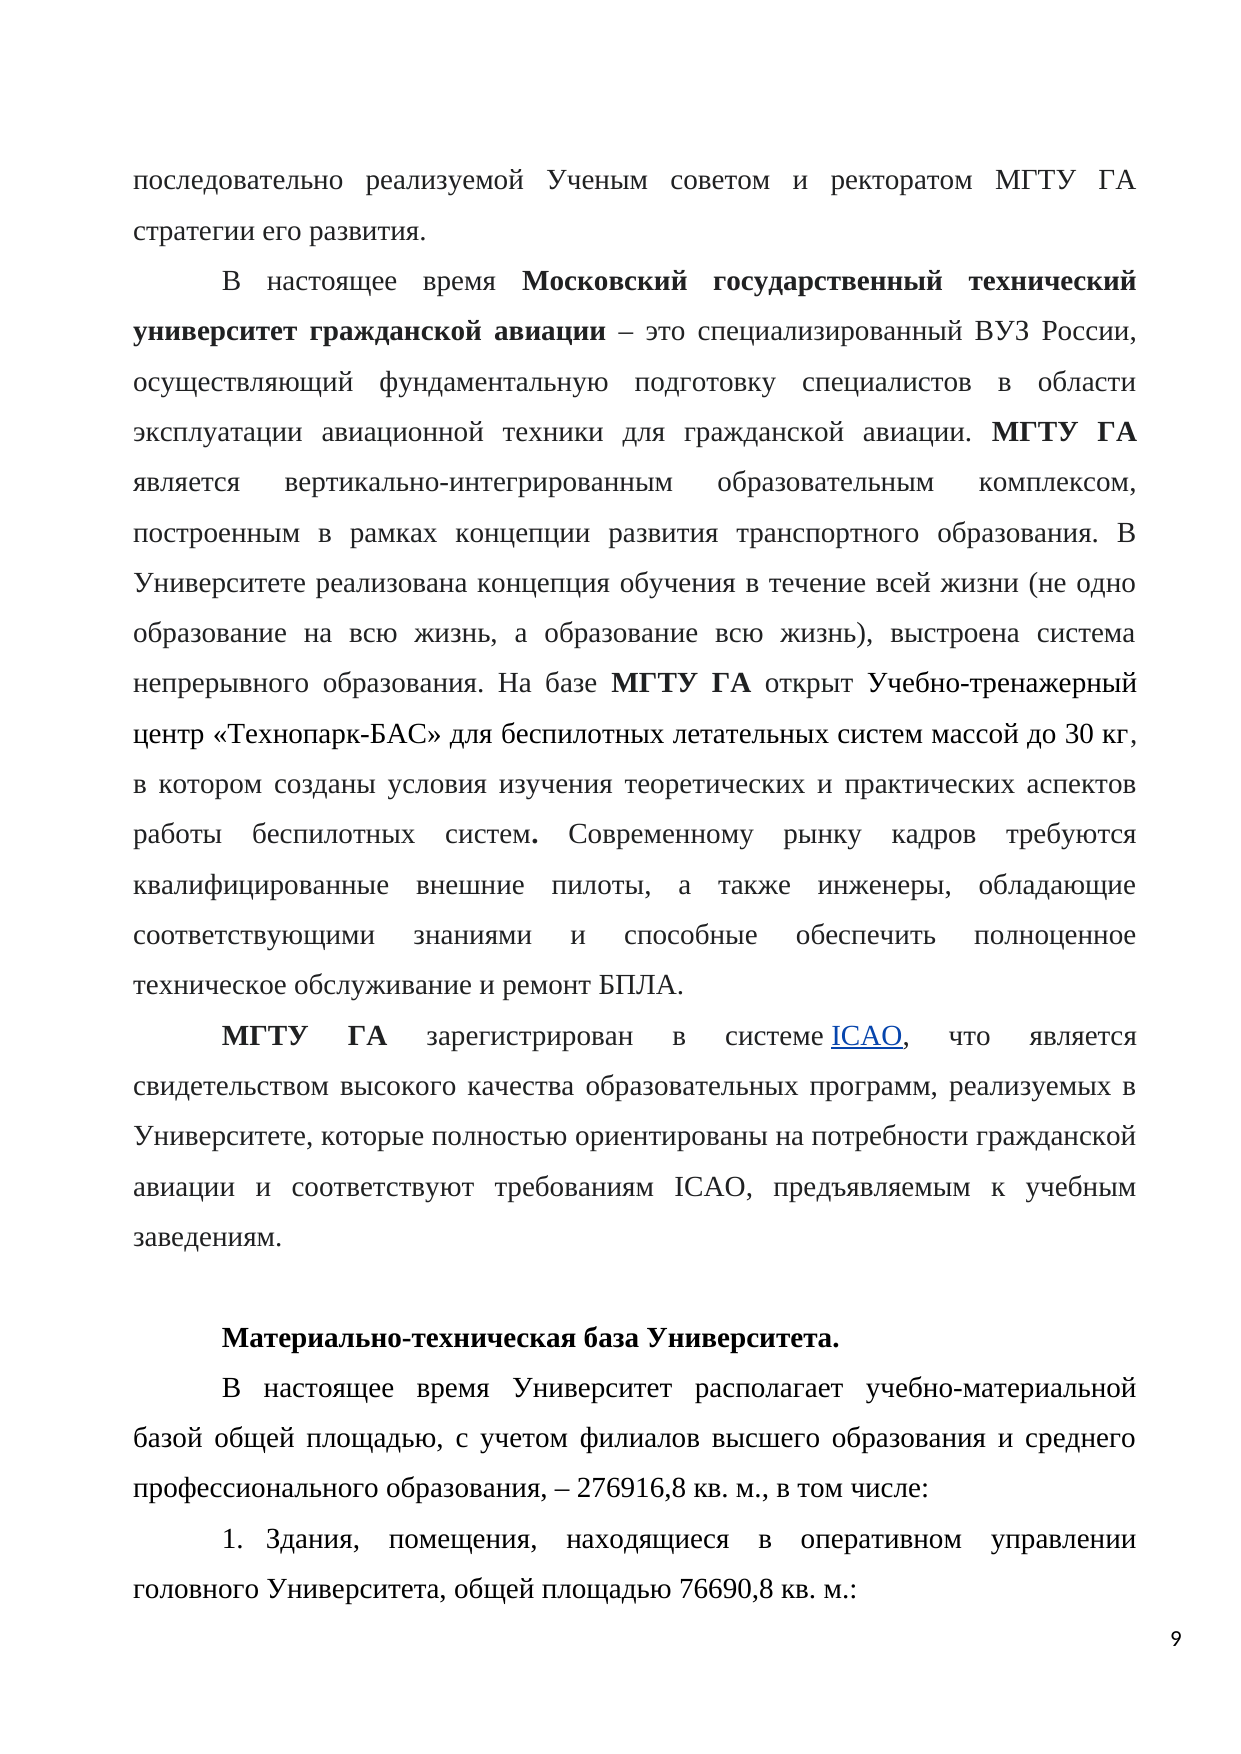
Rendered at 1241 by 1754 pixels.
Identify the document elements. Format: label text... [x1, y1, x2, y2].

text 1. Здания, помещения, находящиеся в оперативном управлении головного Университета, общей площадью 76690,8 кв. м.: [133, 1521, 1137, 1605]
text Материально-техническая база Университета. [133, 1320, 1137, 1353]
text МГТУ ГА зарегистрирован в системе ICAO, что является свидетельством высокого качества образовательных программ, реализуемых в Университете, которые полностью ориентированы на потребности гражданской авиации и соответствуют требованиям ICAO, предъявляемым к учебным заведениям. [133, 1018, 1137, 1253]
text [133, 162, 1137, 246]
text В настоящее время Московский государственный технический университет гражданской авиации – это специализированный ВУЗ России, осуществляющий фундаментальную подготовку специалистов в области эксплуатации авиационной техники для гражданской авиации. МГТУ ГА является вертикально-интегрированным образовательным комплексом, построенным в рамках концепции развития транспортного образования. В Университете реализована концепция обучения в течение всей жизни (не одно образование на всю жизнь, а образование всю жизнь), выстроена система непрерывного образования. На базе МГТУ ГА открыт Учебно-тренажерный центр «Технопарк-БАС» для беспилотных летательных систем массой до 30 кг, в котором созданы условия изучения теоретических и практических аспектов работы беспилотных систем. Современному рынку кадров требуются квалифицированные внешние пилоты, а также инженеры, обладающие соответствующими знаниями и способные обеспечить полноценное техническое обслуживание и ремонт БПЛА. [133, 263, 1137, 1001]
text В настоящее время Университет располагает учебно-материальной базой общей площадью, с учетом филиалов высшего образования и среднего профессионального образования, – 276916,8 кв. м., в том числе: [133, 1370, 1137, 1504]
